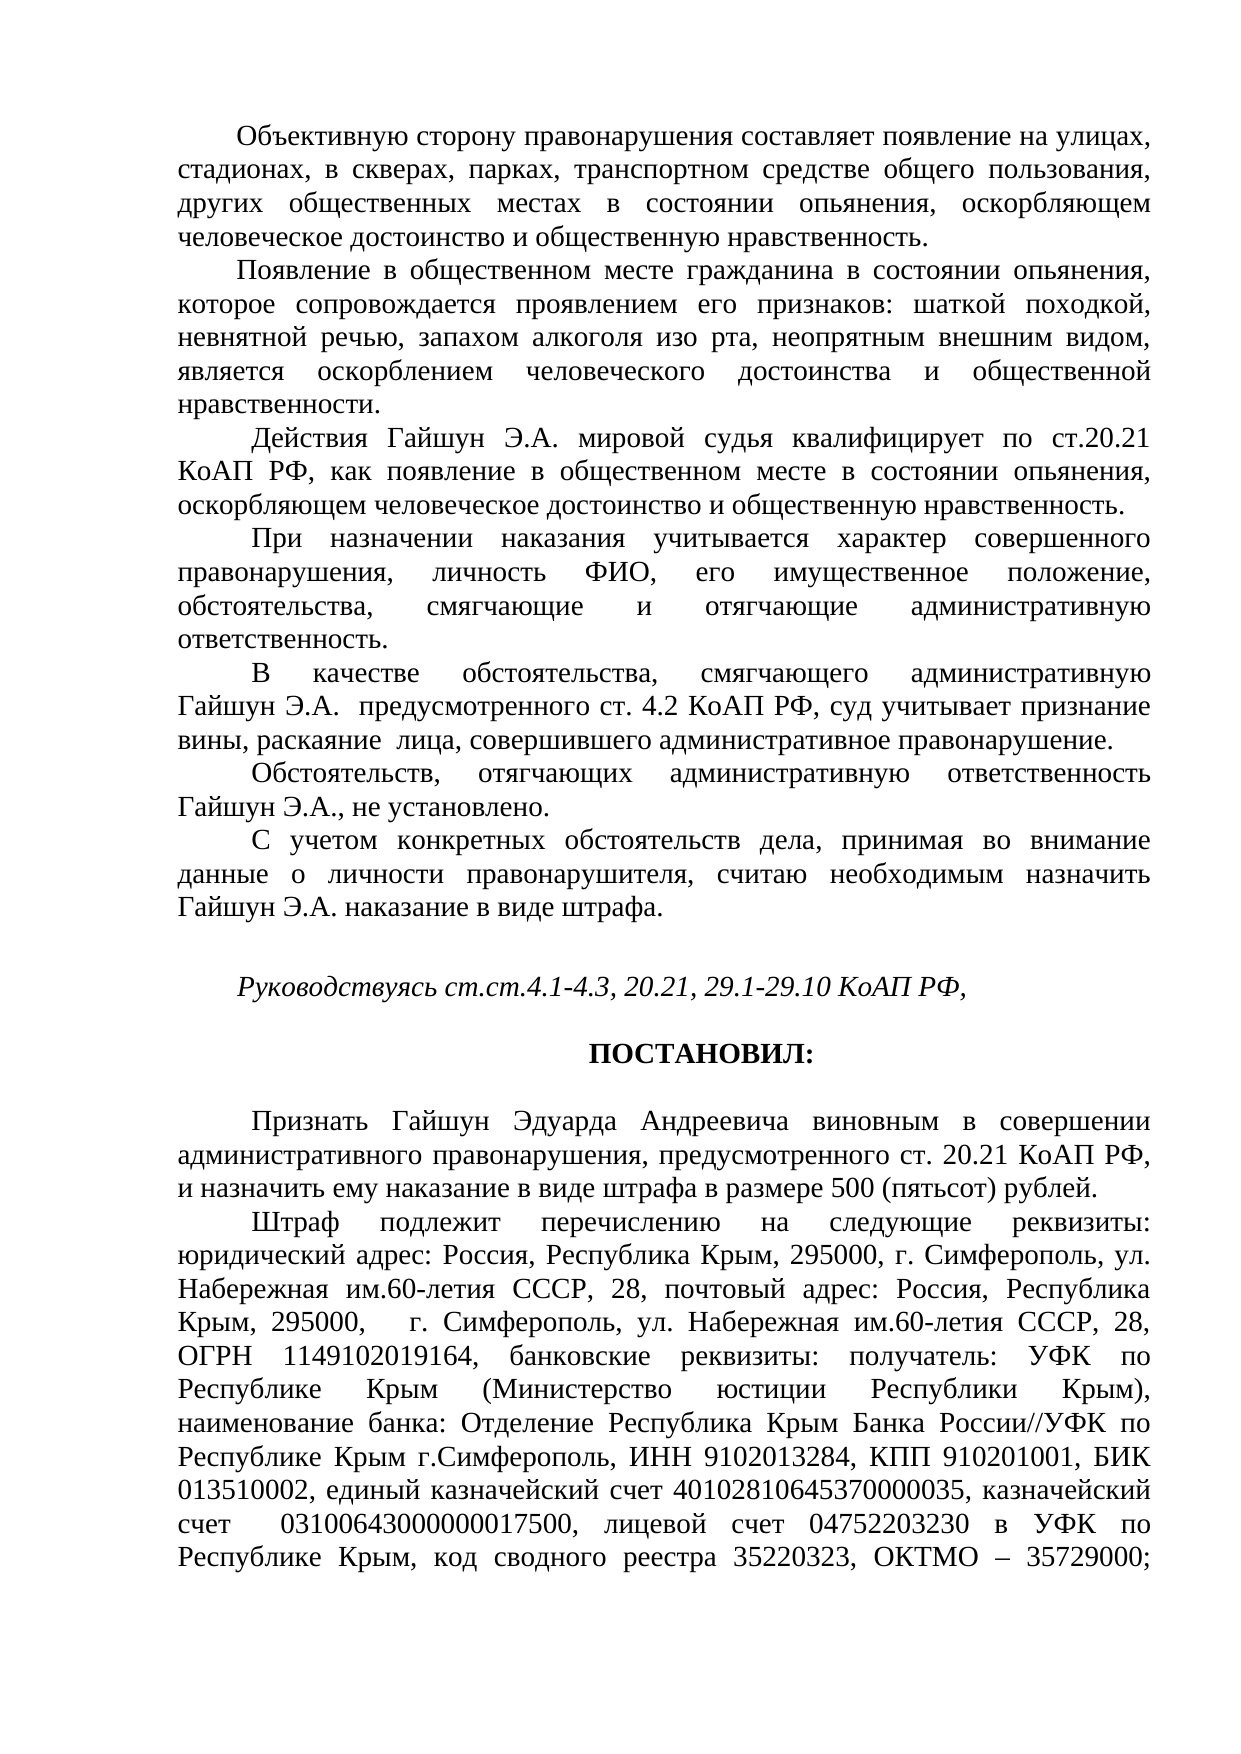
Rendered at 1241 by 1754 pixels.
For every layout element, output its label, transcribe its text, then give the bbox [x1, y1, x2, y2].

text Руководствуясь ст.ст.4.1-4.3, 20.21, 29.1-29.10 КоАП РФ, [177, 969, 1152, 1003]
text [177, 1204, 1152, 1573]
text Признать Гайшун Эдуарда Андреевича виновным в совершении административного правонарушения, предусмотренного ст. 20.21 КоАП РФ, и назначить ему наказание в виде штрафа в размере 500 (пятьсот) рублей. [177, 1103, 1152, 1204]
text С учетом конкретных обстоятельств дела, принимая во внимание данные о личности правонарушителя, считаю необходимым назначить Гайшун Э.А. наказание в виде штрафа. [177, 822, 1152, 923]
text Объективную сторону правонарушения составляет появление на улицах, стадионах, в скверах, парках, транспортном средстве общего пользования, других общественных местах в состоянии опьянения, оскорбляющем человеческое достоинство и общественную нравственность. [177, 118, 1152, 252]
text При назначении наказания учитывается характер совершенного правонарушения, личность ФИО, его имущественное положение, обстоятельства, смягчающие и отягчающие административную ответственность. [177, 521, 1152, 655]
text Действия Гайшун Э.А. мировой судья квалифицирует по ст.20.21 КоАП РФ, как появление в общественном месте в состоянии опьянения, оскорбляющем человеческое достоинство и общественную нравственность. [177, 420, 1152, 521]
text В качестве обстоятельства, смягчающего административную Гайшун Э.А. предусмотренного ст. 4.2 КоАП РФ, суд учитывает признание вины, раскаяние лица, совершившего административное правонарушение. Обстоятельств, отягчающих административную ответственность Гайшун Э.А., не установлено. [177, 655, 1152, 822]
text ПОСТАНОВИЛ: [177, 1036, 1152, 1070]
text Появление в общественном месте гражданина в состоянии опьянения, которое сопровождается проявлением его признаков: шаткой походкой, невнятной речью, запахом алкоголя изо рта, неопрятным внешним видом, является оскорблением человеческого достоинства и общественной нравственности. [177, 252, 1152, 420]
